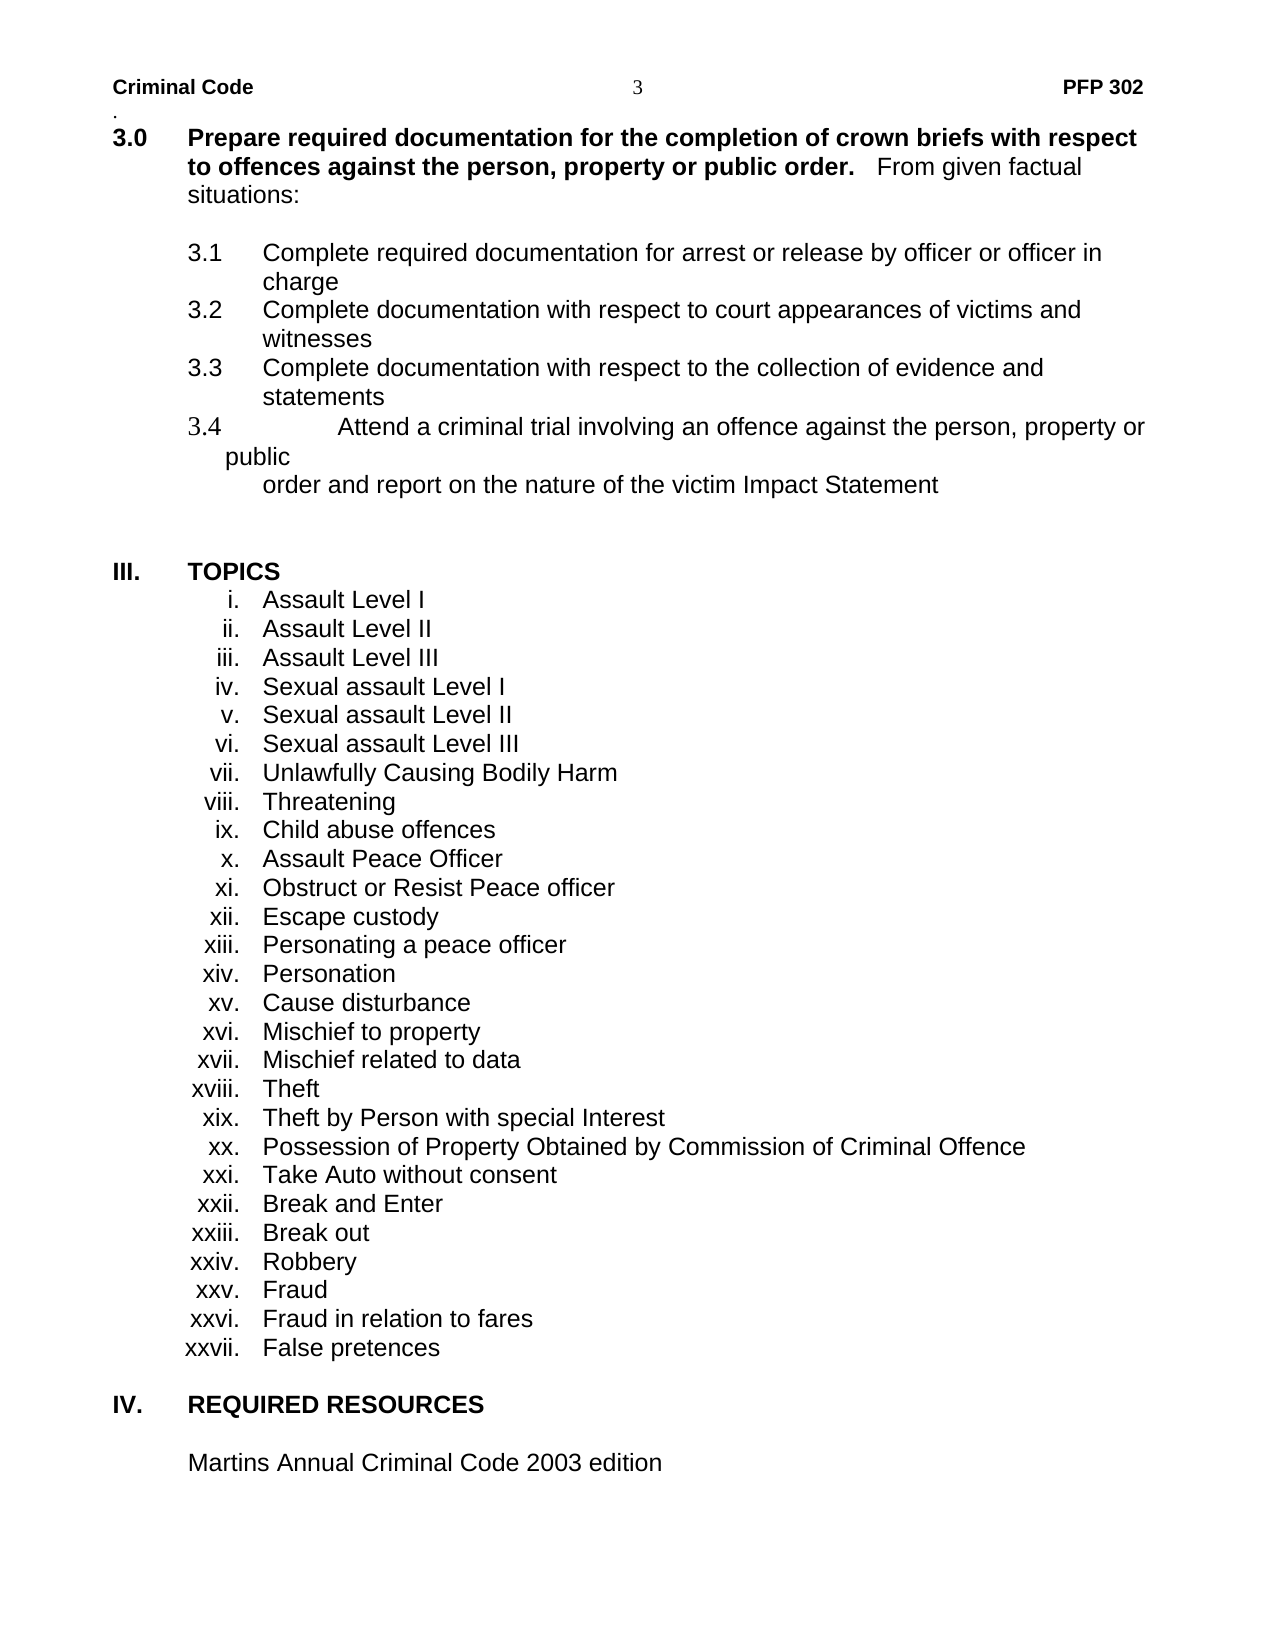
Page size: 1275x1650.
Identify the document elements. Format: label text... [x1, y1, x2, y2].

list Theft [240, 1074, 1162, 1103]
list Sexual assault Level II [240, 700, 1162, 729]
list Fraud [240, 1275, 1162, 1304]
list Sexual assault Level III [240, 729, 1162, 758]
list Personating a peace officer [240, 930, 1162, 959]
list Child abuse offences [240, 815, 1162, 844]
list Assault Peace Officer [240, 844, 1162, 873]
list Threatening [240, 787, 1162, 815]
list Break out [240, 1218, 1162, 1247]
list TOPICS [112, 557, 1162, 585]
list Take Auto without consent [240, 1160, 1162, 1189]
list Escape custody [240, 902, 1162, 930]
text Martins Annual Criminal Code 2003 edition [112, 1448, 1162, 1477]
list Theft by Person with special Interest [240, 1103, 1162, 1132]
list REQUIRED RESOURCES [112, 1390, 1162, 1419]
list Obstruct or Resist Peace officer [240, 873, 1162, 902]
list Assault Level II [240, 614, 1162, 643]
list Attend a criminal trial involving an offence against the person, property or public [187, 411, 1162, 470]
list Assault Level I [240, 585, 1162, 614]
list 3.1 Complete required documentation for arrest or release by officer or officer in charge [187, 238, 1162, 296]
list Sexual assault Level I [240, 672, 1162, 700]
list Fraud in relation to fares [240, 1304, 1162, 1333]
list 3.3 Complete documentation with respect to the collection of evidence and statements [187, 353, 1162, 411]
list Possession of Property Obtained by Commission of Criminal Offence [240, 1132, 1162, 1160]
list Robbery [240, 1247, 1162, 1275]
text order and report on the nature of the victim Impact Statement [187, 470, 1162, 499]
list Personation [240, 959, 1162, 988]
list 3.2 Complete documentation with respect to court appearances of victims and witnesses [187, 296, 1162, 353]
list Unlawfully Causing Bodily Harm [240, 758, 1162, 787]
list Mischief to property [240, 1017, 1162, 1045]
list Cause disturbance [240, 988, 1162, 1017]
list Mischief related to data [240, 1045, 1162, 1074]
text 3.0 Prepare required documentation for the completion of crown briefs with respect to offences against the person, property or public order. From given factual situations: [112, 123, 1162, 209]
list False pretences [240, 1333, 1162, 1362]
list Break and Enter [240, 1189, 1162, 1218]
list Assault Level III [240, 643, 1162, 672]
